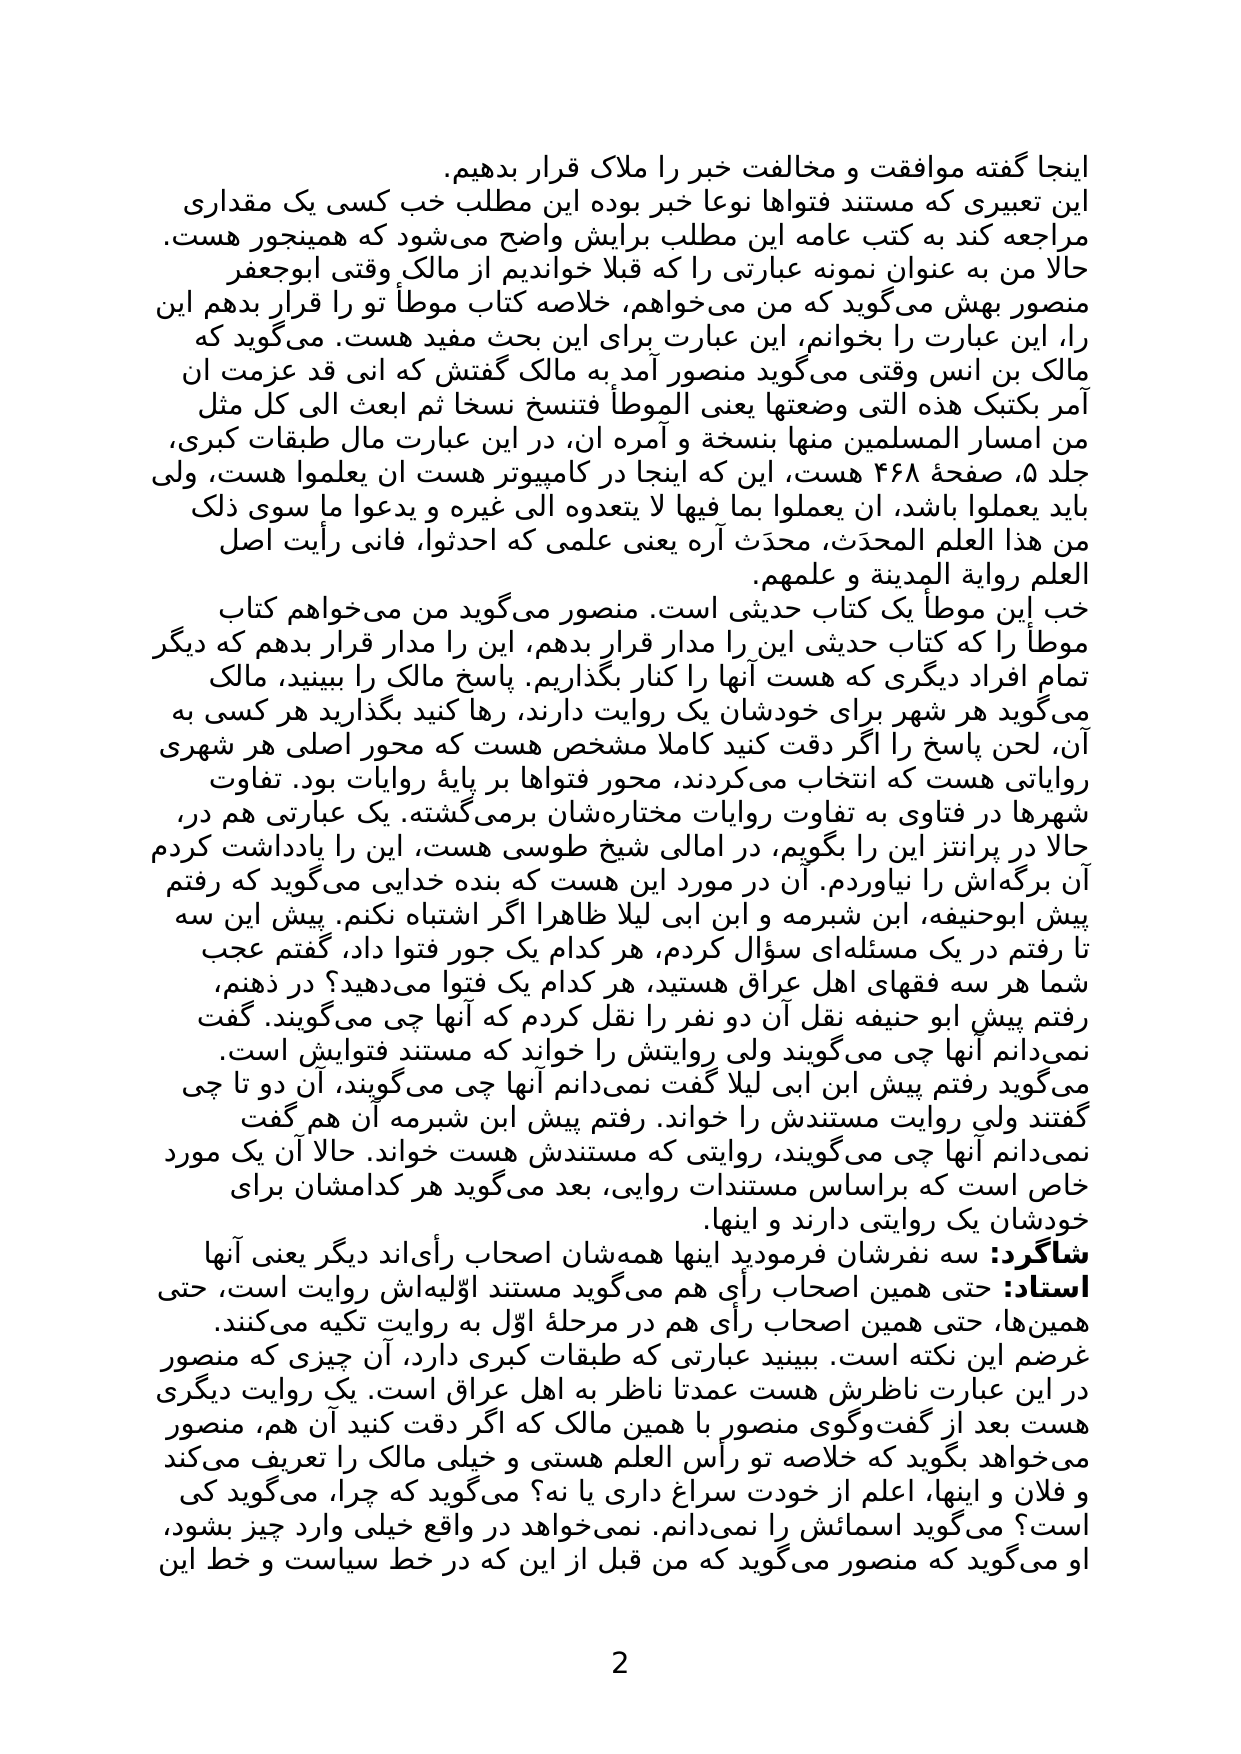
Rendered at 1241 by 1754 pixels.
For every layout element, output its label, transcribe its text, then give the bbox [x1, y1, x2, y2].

text این تعبیری که مستند فتواها نوعا خبر بوده این مطلب خب کسی یک مقداری مراجعه کند به کتب عامه این مطلب برایش واضح می‌شود که همینجور هست. حالا من به عنوان نمونه عبارتی را که قبلا خواندیم از مالک وقتی ابوجعفر منصور بهش می‌گوید که من می‌خواهم، خلاصه کتاب موطأ تو را قرار بدهم این را، این عبارت را بخوانم، این عبارت برای این بحث مفید هست. می‌گوید که مالک بن انس وقتی می‌گوید منصور آمد به مالک گفتش که انی قد عزمت ان آمر بکتبک هذه التی وضعتها یعنی الموطأ فتنسخ نسخا ثم ابعث الی کل مثل من امسار المسلمین منها بنسخة و آمره ان، در این عبارت مال طبقات کبری، جلد ۵، صفحۀ ۴۶۸ هست، این که اینجا در کامپیوتر هست ان یعلموا هست، ولی باید یعملوا باشد، ان یعملوا بما فیها لا یتعدوه الی غیره و یدعوا ما سوی ذلک من هذا العلم المحدَث، محدَث آره یعنی علمی که احدثوا، فانی رأیت اصل العلم روایة المدینة و علمهم. [150, 184, 1090, 591]
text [150, 150, 1090, 184]
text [150, 1271, 1090, 1576]
text شاگرد: سه نفرشان فرمودید اینها همه‌شان اصحاب رأی‌اند دیگر یعنی آنها [150, 1237, 1090, 1271]
text خب این موطأ یک کتاب حدیثی است. منصور می‌گوید من می‌خواهم کتاب موطأ را که کتاب حدیثی این را مدار قرار بدهم، این را مدار قرار بدهم که دیگر تمام افراد دیگری که هست آنها را کنار بگذاریم. پاسخ مالک را ببینید، مالک می‌گوید هر شهر برای خودشان یک روایت دارند، رها کنید بگذارید هر کسی به آن، لحن پاسخ را اگر دقت کنید کاملا مشخص هست که محور اصلی هر شهری روایاتی هست که انتخاب می‌کردند، محور فتواها بر پایۀ روایات بود. تفاوت شهرها در فتاوی به تفاوت روایات مختاره‌شان برمی‌گشته. یک عبارتی هم در، حالا در پرانتز این را بگویم، در امالی شیخ طوسی هست، این را یادداشت کردم آن برگه‌اش را نیاوردم. آن در مورد این هست که بنده خدایی می‌گوید که رفتم پیش ابوحنیفه، ابن شبرمه و ابن ابی لیلا ظاهرا اگر اشتباه نکنم. پیش این سه تا رفتم در یک مسئله‌ای سؤال کردم، هر کدام یک جور فتوا داد، گفتم عجب شما هر سه فقهای اهل عراق هستید، هر کدام یک فتوا می‌دهید؟ در ذهنم، رفتم پیش ابو حنیفه نقل آن دو نفر را نقل کردم که آنها چی می‌گویند. گفت نمی‌دانم آنها چی می‌گویند ولی روایتش را خواند که مستند فتوایش است. می‌گوید رفتم پیش ابن ابی لیلا گفت نمی‌دانم آنها چی می‌گویند، آن دو تا چی گفتند ولی روایت مستندش را خواند. رفتم پیش ابن شبرمه آن هم گفت نمی‌دانم آنها چی می‌گویند، روایتی که مستندش هست خواند. حالا آن یک مورد خاص است که براساس مستندات روایی، بعد می‌گوید هر کدامشان برای خودشان یک روایتی دارند و اینها. [150, 591, 1090, 1237]
